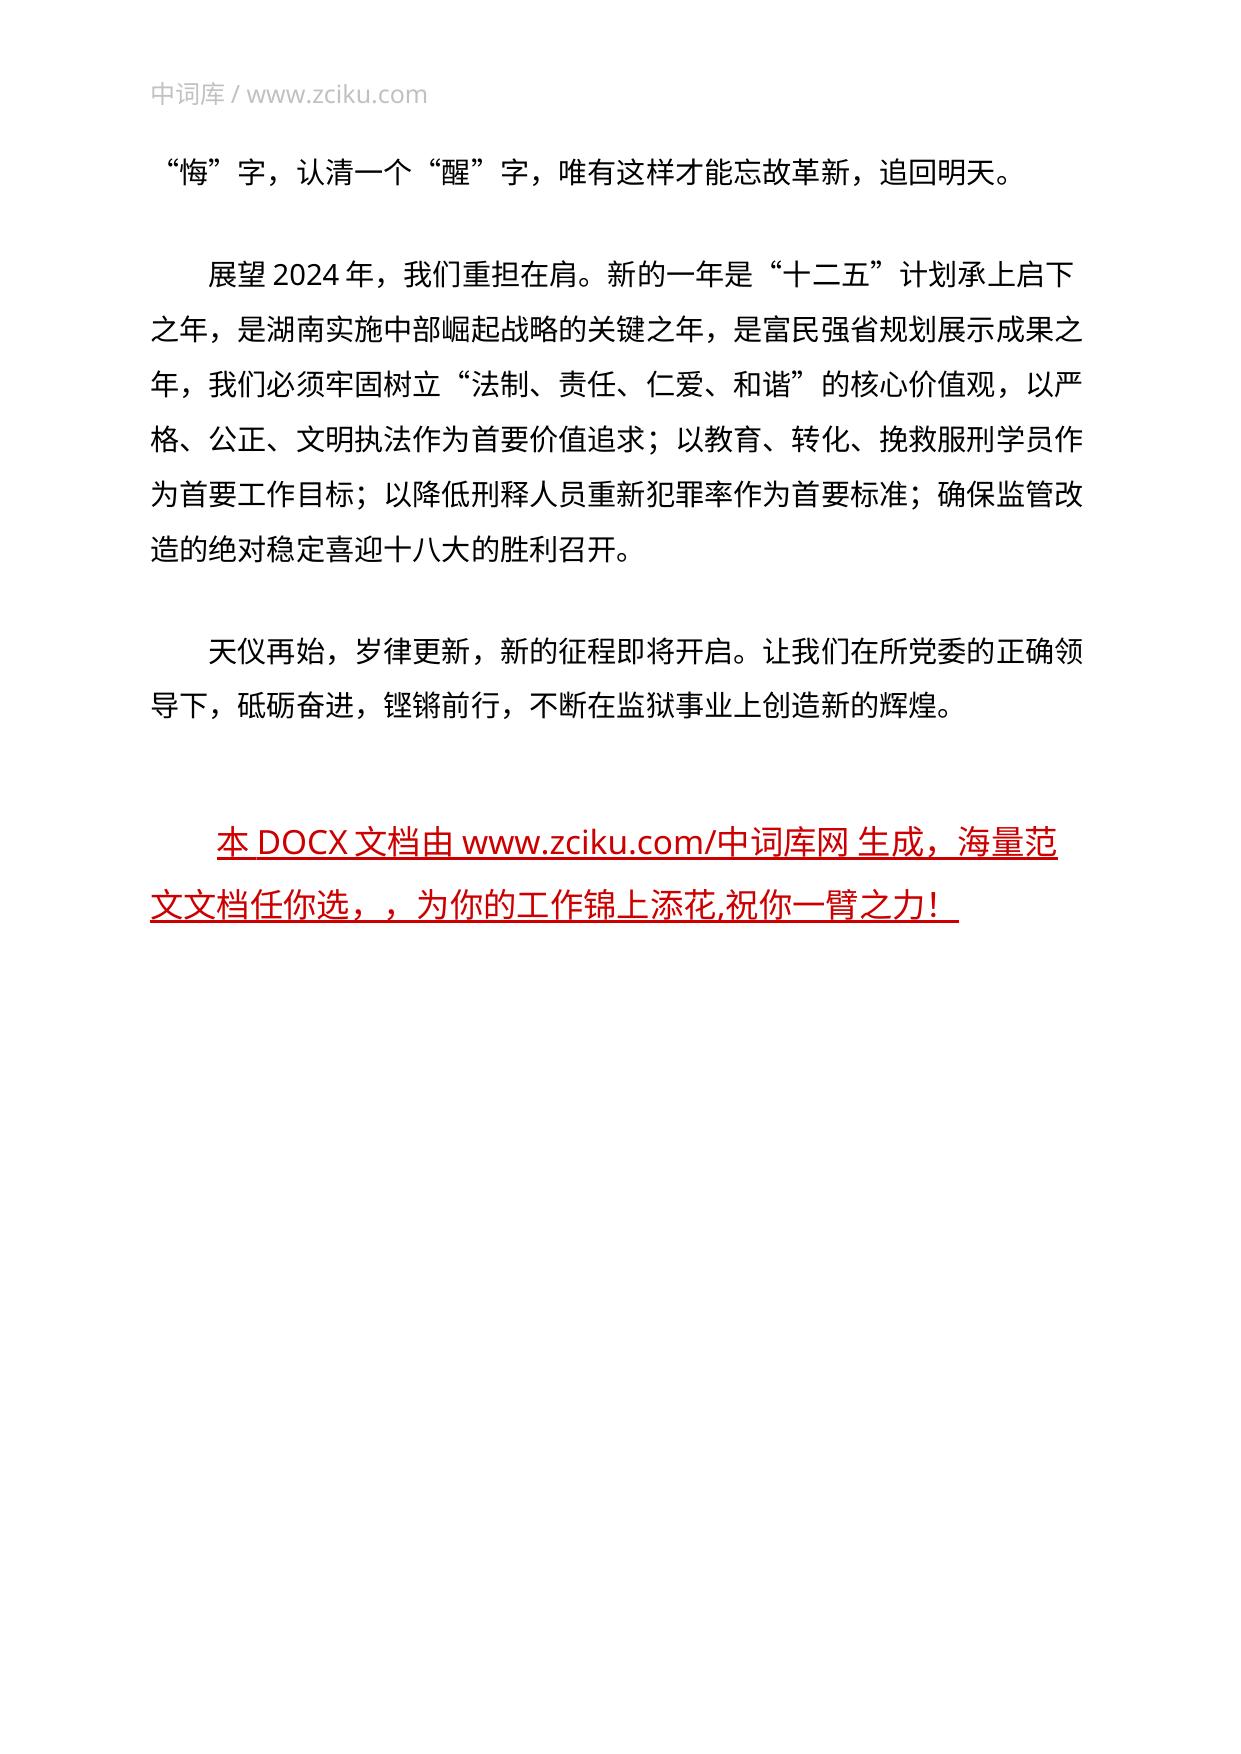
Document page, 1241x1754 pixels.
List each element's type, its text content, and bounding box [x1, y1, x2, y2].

text 本DOCX文档由 www.zciku.com/中词库网 生成，海量范文文档任你选，，为你的工作锦上添花,祝你一臂之力！ [150, 816, 1090, 927]
text 天仪再始，岁律更新，新的征程即将开启。让我们在所党委的正确领导下，砥砺奋进，铿锵前行，不断在监狱事业上创造新的辉煌。 [150, 628, 1090, 725]
text 展望2024年，我们重担在肩。新的一年是“十二五”计划承上启下之年，是湖南实施中部崛起战略的关键之年，是富民强省规划展示成果之年，我们必须牢固树立“法制、责任、仁爱、和谐”的核心价值观，以严格、公正、文明执法作为首要价值追求；以教育、转化、挽救服刑学员作为首要工作目标；以降低刑释人员重新犯罪率作为首要标准；确保监管改造的绝对稳定喜迎十八大的胜利召开。 [150, 252, 1090, 569]
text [150, 150, 1090, 192]
